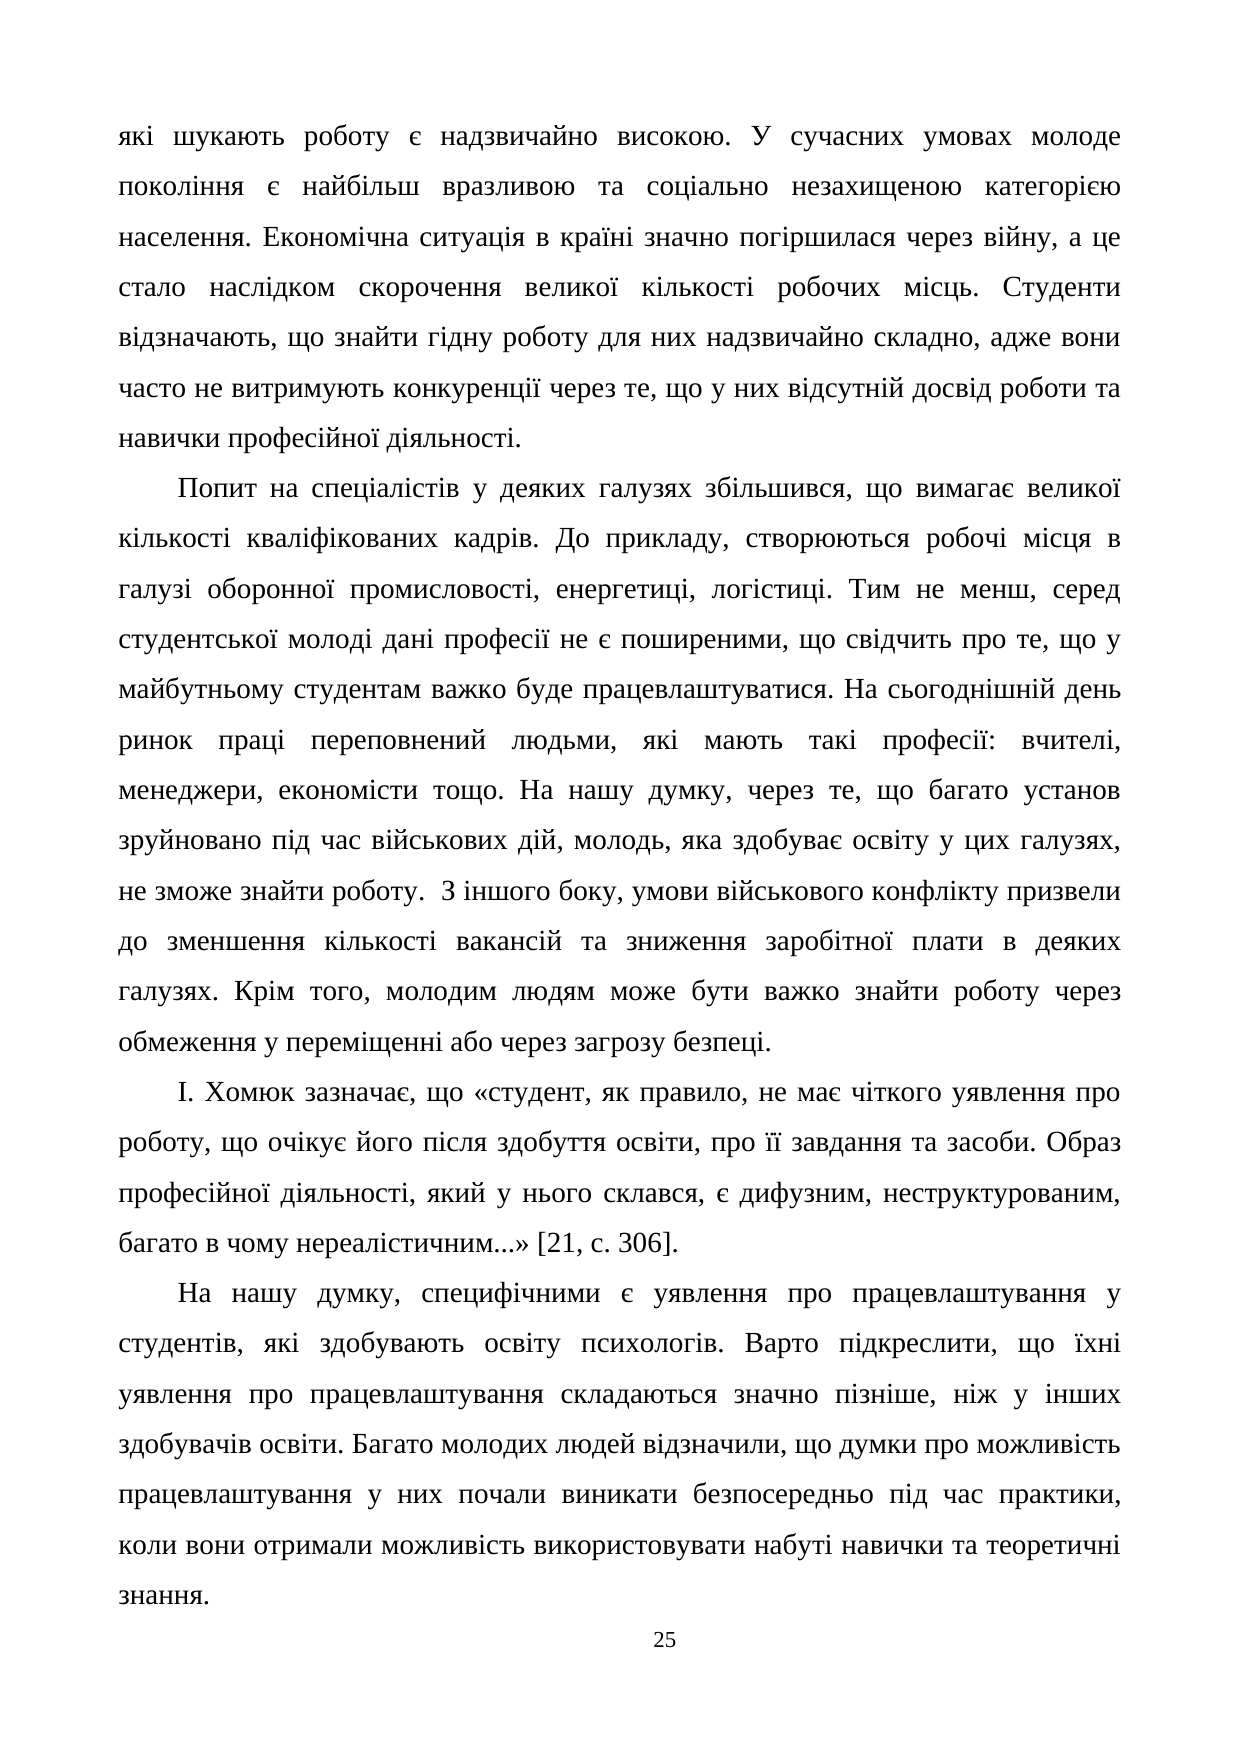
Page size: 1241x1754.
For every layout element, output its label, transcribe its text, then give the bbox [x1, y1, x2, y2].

text Попит на спеціалістів у деяких галузях збільшився, що вимагає великої кількості кваліфікованих кадрів. До прикладу, створюються робочі місця в галузі оборонної промисловості, енергетиці, логістиці. Тим не менш, серед студентської молоді дані професії не є поширеними, що свідчить про те, що у майбутньому студентам важко буде працевлаштуватися. На сьогоднішній день ринок праці переповнений людьми, які мають такі професії: вчителі, менеджери, економісти тощо. На нашу думку, через те, що багато установ зруйновано під час військових дій, молодь, яка здобуває освіту у цих галузях, не зможе знайти роботу. З іншого боку, умови військового конфлікту призвели до зменшення кількості вакансій та зниження заробітної плати в деяких галузях. Крім того, молодим людям може бути важко знайти роботу через обмеження у переміщенні або через загрозу безпеці. [118, 470, 1122, 1057]
text І. Хомюк зазначає, що «студент, як правило, не має чіткого уявлення про роботу, що очікує його після здобуття освіти, про її завдання та засоби. Образ професійної діяльності, який у нього склався, є дифузним, неструктурованим, багато в чому нереалістичним...» [21, с. 306]. [118, 1074, 1122, 1258]
text На нашу думку, специфічними є уявлення про працевлаштування у студентів, які здобувають освіту психологів. Варто підкреслити, що їхні уявлення про працевлаштування складаються значно пізніше, ніж у інших здобувачів освіти. Багато молодих людей відзначили, що думки про можливість працевлаштування у них почали виникати безпосередньо під час практики, коли вони отримали можливість використовувати набуті навички та теоретичні знання. [118, 1275, 1122, 1611]
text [118, 118, 1122, 453]
